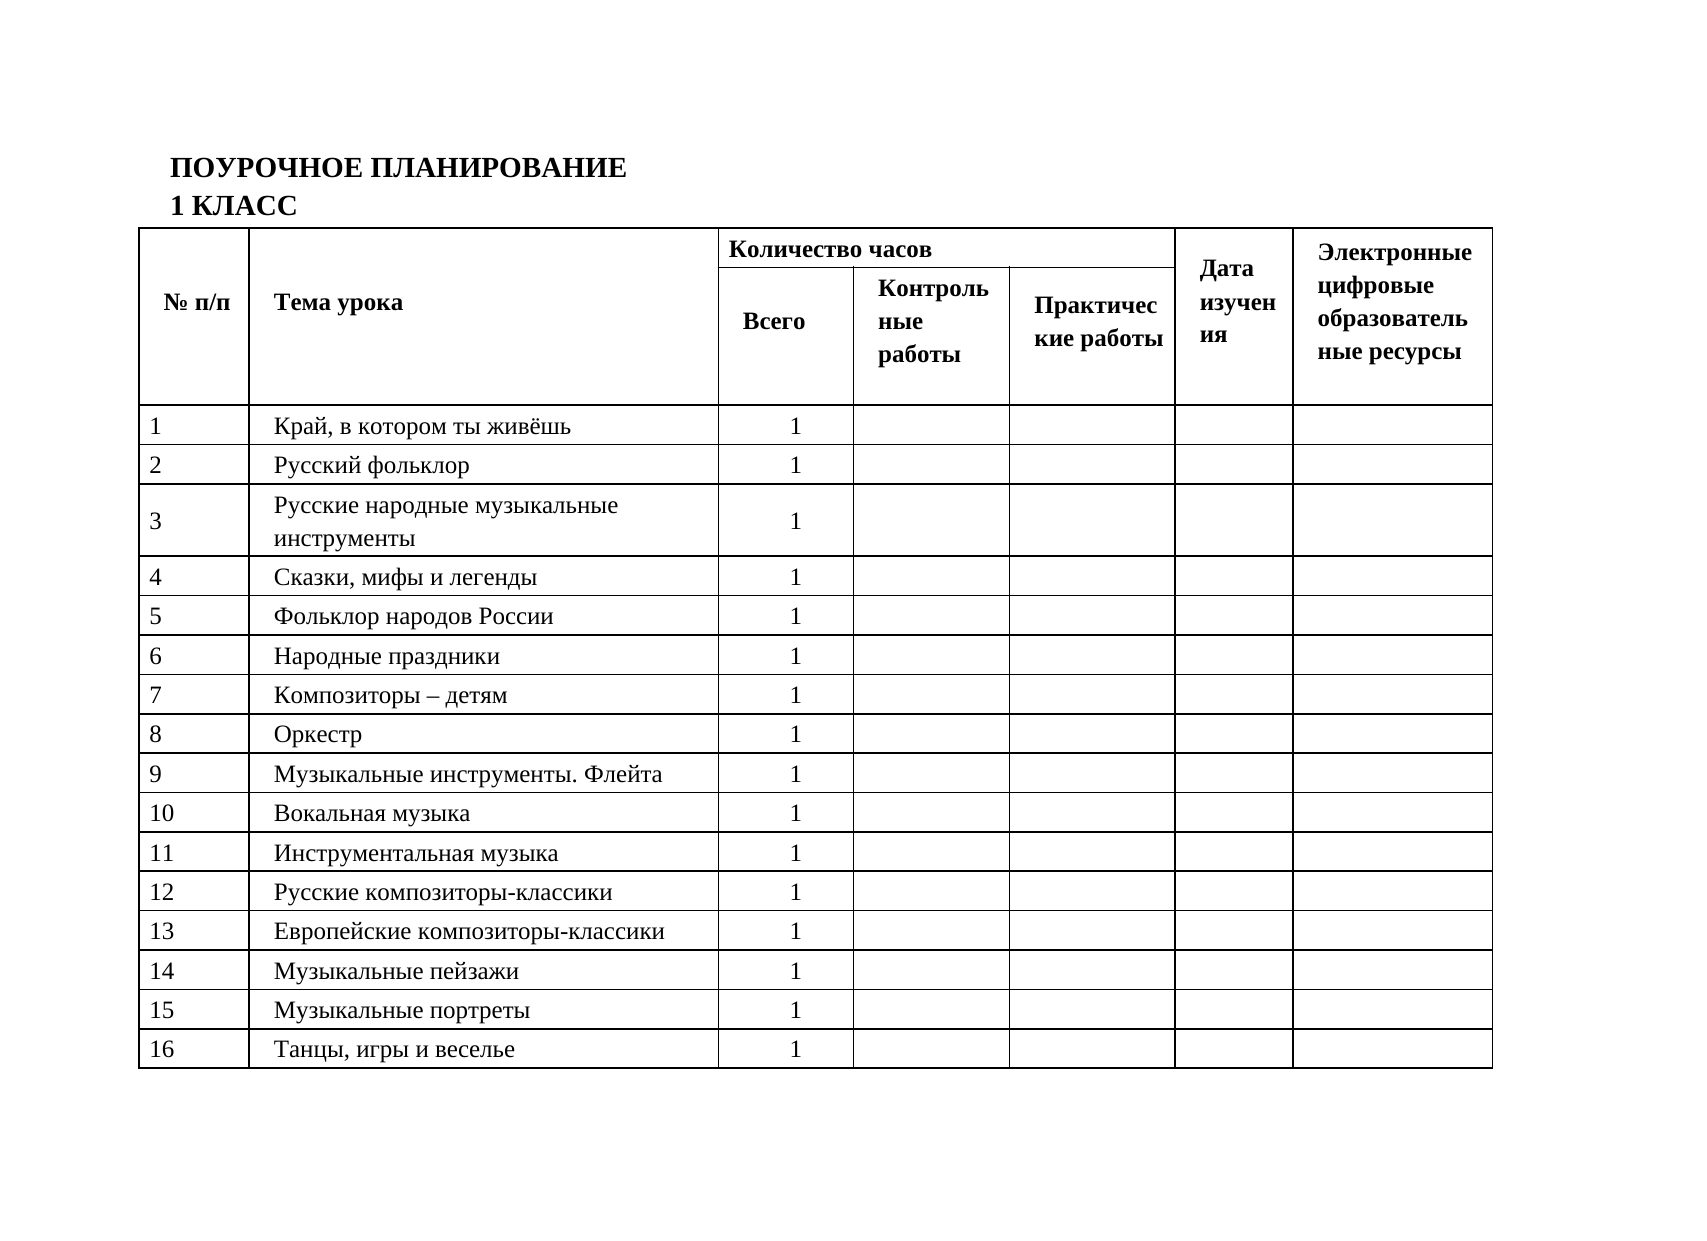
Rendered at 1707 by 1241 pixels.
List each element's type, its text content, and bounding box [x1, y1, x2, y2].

table_cell [1176, 833, 1292, 870]
table_cell [1176, 675, 1292, 713]
table_cell 14 [140, 951, 248, 988]
table_cell [1176, 485, 1292, 555]
table_cell [854, 990, 1009, 1028]
table_header Тема урока [250, 229, 718, 404]
table_cell 1 [719, 557, 853, 595]
table_cell 1 [719, 406, 853, 443]
table_cell [854, 793, 1009, 831]
table_header Электронные цифровые образовательные ресурсы [1294, 229, 1492, 404]
table_cell [1294, 1030, 1492, 1067]
table_cell Народные праздники [250, 636, 718, 673]
table_cell [1010, 793, 1174, 831]
table_cell 2 [140, 445, 248, 483]
table_cell 1 [719, 833, 853, 870]
text ПОУРОЧНОЕ ПЛАНИРОВАНИЕ [162, 150, 1557, 183]
table_cell [1010, 596, 1174, 634]
table_cell 6 [140, 636, 248, 673]
table_cell [854, 485, 1009, 555]
table_cell [854, 1030, 1009, 1067]
table_cell [1010, 833, 1174, 870]
table_cell 1 [719, 872, 853, 910]
table_cell [1294, 406, 1492, 443]
table_cell [854, 557, 1009, 595]
table_cell [1176, 793, 1292, 831]
table_cell Инструментальная музыка [250, 833, 718, 870]
table_cell Фольклор народов России [250, 596, 718, 634]
table_cell Оркестр [250, 715, 718, 752]
table_cell Композиторы – детям [250, 675, 718, 713]
table_cell [1294, 485, 1492, 555]
table_cell [1010, 990, 1174, 1028]
table_cell Контрольные работы [854, 268, 1009, 404]
table_cell [854, 445, 1009, 483]
table_cell [1010, 406, 1174, 443]
table_cell 1 [719, 951, 853, 988]
table_cell Вокальная музыка [250, 793, 718, 831]
table_header Дата изучения [1176, 229, 1292, 404]
table_cell 12 [140, 872, 248, 910]
table_cell [1176, 636, 1292, 673]
table_header № п/п [140, 229, 248, 404]
table_cell [1176, 445, 1292, 483]
table_cell [1294, 596, 1492, 634]
table_cell 1 [719, 596, 853, 634]
text 1 КЛАСС [162, 188, 1557, 222]
table_cell Русские композиторы-классики [250, 872, 718, 910]
table_cell 1 [719, 485, 853, 555]
table_cell 1 [719, 793, 853, 831]
table_cell 11 [140, 833, 248, 870]
table_cell [854, 636, 1009, 673]
table_cell 1 [719, 990, 853, 1028]
table_cell [854, 911, 1009, 949]
table_cell 4 [140, 557, 248, 595]
table_cell 16 [140, 1030, 248, 1067]
table_cell [1176, 951, 1292, 988]
table_cell [854, 951, 1009, 988]
table_cell Край, в котором ты живёшь [250, 406, 718, 443]
table_cell 1 [719, 636, 853, 673]
table_cell 15 [140, 990, 248, 1028]
table_cell 1 [140, 406, 248, 443]
table_cell [1176, 715, 1292, 752]
table_cell [1176, 596, 1292, 634]
table_cell 8 [140, 715, 248, 752]
table_header Количество часов [719, 229, 1174, 266]
table_cell 13 [140, 911, 248, 949]
table_cell [854, 596, 1009, 634]
table_cell 1 [719, 911, 853, 949]
table_cell Европейские композиторы-классики [250, 911, 718, 949]
table_cell 3 [140, 485, 248, 555]
table_cell 1 [719, 754, 853, 792]
table_cell [1176, 406, 1292, 443]
table_cell Всего [719, 268, 853, 404]
table_cell Сказки, мифы и легенды [250, 557, 718, 595]
table_cell [1176, 990, 1292, 1028]
table_cell [854, 406, 1009, 443]
table_cell [1010, 1030, 1174, 1067]
table_cell 5 [140, 596, 248, 634]
table_cell [1010, 872, 1174, 910]
table_cell [854, 872, 1009, 910]
table_cell [1010, 715, 1174, 752]
table_cell [854, 754, 1009, 792]
table_cell [1010, 675, 1174, 713]
table_cell [1294, 793, 1492, 831]
table_cell [1294, 872, 1492, 910]
table_cell Танцы, игры и веселье [250, 1030, 718, 1067]
table_cell [1010, 636, 1174, 673]
table_cell Музыкальные портреты [250, 990, 718, 1028]
table_cell [1176, 557, 1292, 595]
table_cell [1294, 833, 1492, 870]
table_cell 1 [719, 445, 853, 483]
table_cell [1176, 911, 1292, 949]
table_cell [1176, 872, 1292, 910]
table_cell [1010, 445, 1174, 483]
table_cell 10 [140, 793, 248, 831]
table_cell 1 [719, 715, 853, 752]
table_cell [1294, 754, 1492, 792]
table_cell [1010, 485, 1174, 555]
table_cell Практические работы [1010, 268, 1174, 404]
table_cell [1294, 990, 1492, 1028]
table_cell [1294, 951, 1492, 988]
table_cell [854, 675, 1009, 713]
table_cell [1294, 557, 1492, 595]
table_cell 7 [140, 675, 248, 713]
table_cell [1010, 951, 1174, 988]
table_cell [1010, 557, 1174, 595]
table_cell Музыкальные пейзажи [250, 951, 718, 988]
table_cell Русский фольклор [250, 445, 718, 483]
table_cell [1294, 911, 1492, 949]
table_cell [854, 715, 1009, 752]
table_cell 1 [719, 675, 853, 713]
table_cell Музыкальные инструменты. Флейта [250, 754, 718, 792]
table_cell Русские народные музыкальные инструменты [250, 485, 718, 555]
table_cell [1176, 754, 1292, 792]
table_cell 1 [719, 1030, 853, 1067]
table_cell [1294, 445, 1492, 483]
table_cell [854, 833, 1009, 870]
table_cell [1294, 675, 1492, 713]
table_cell [1294, 636, 1492, 673]
table_cell [1010, 911, 1174, 949]
table_cell [1010, 754, 1174, 792]
table_cell [1294, 715, 1492, 752]
table_cell 9 [140, 754, 248, 792]
table_cell [1176, 1030, 1292, 1067]
